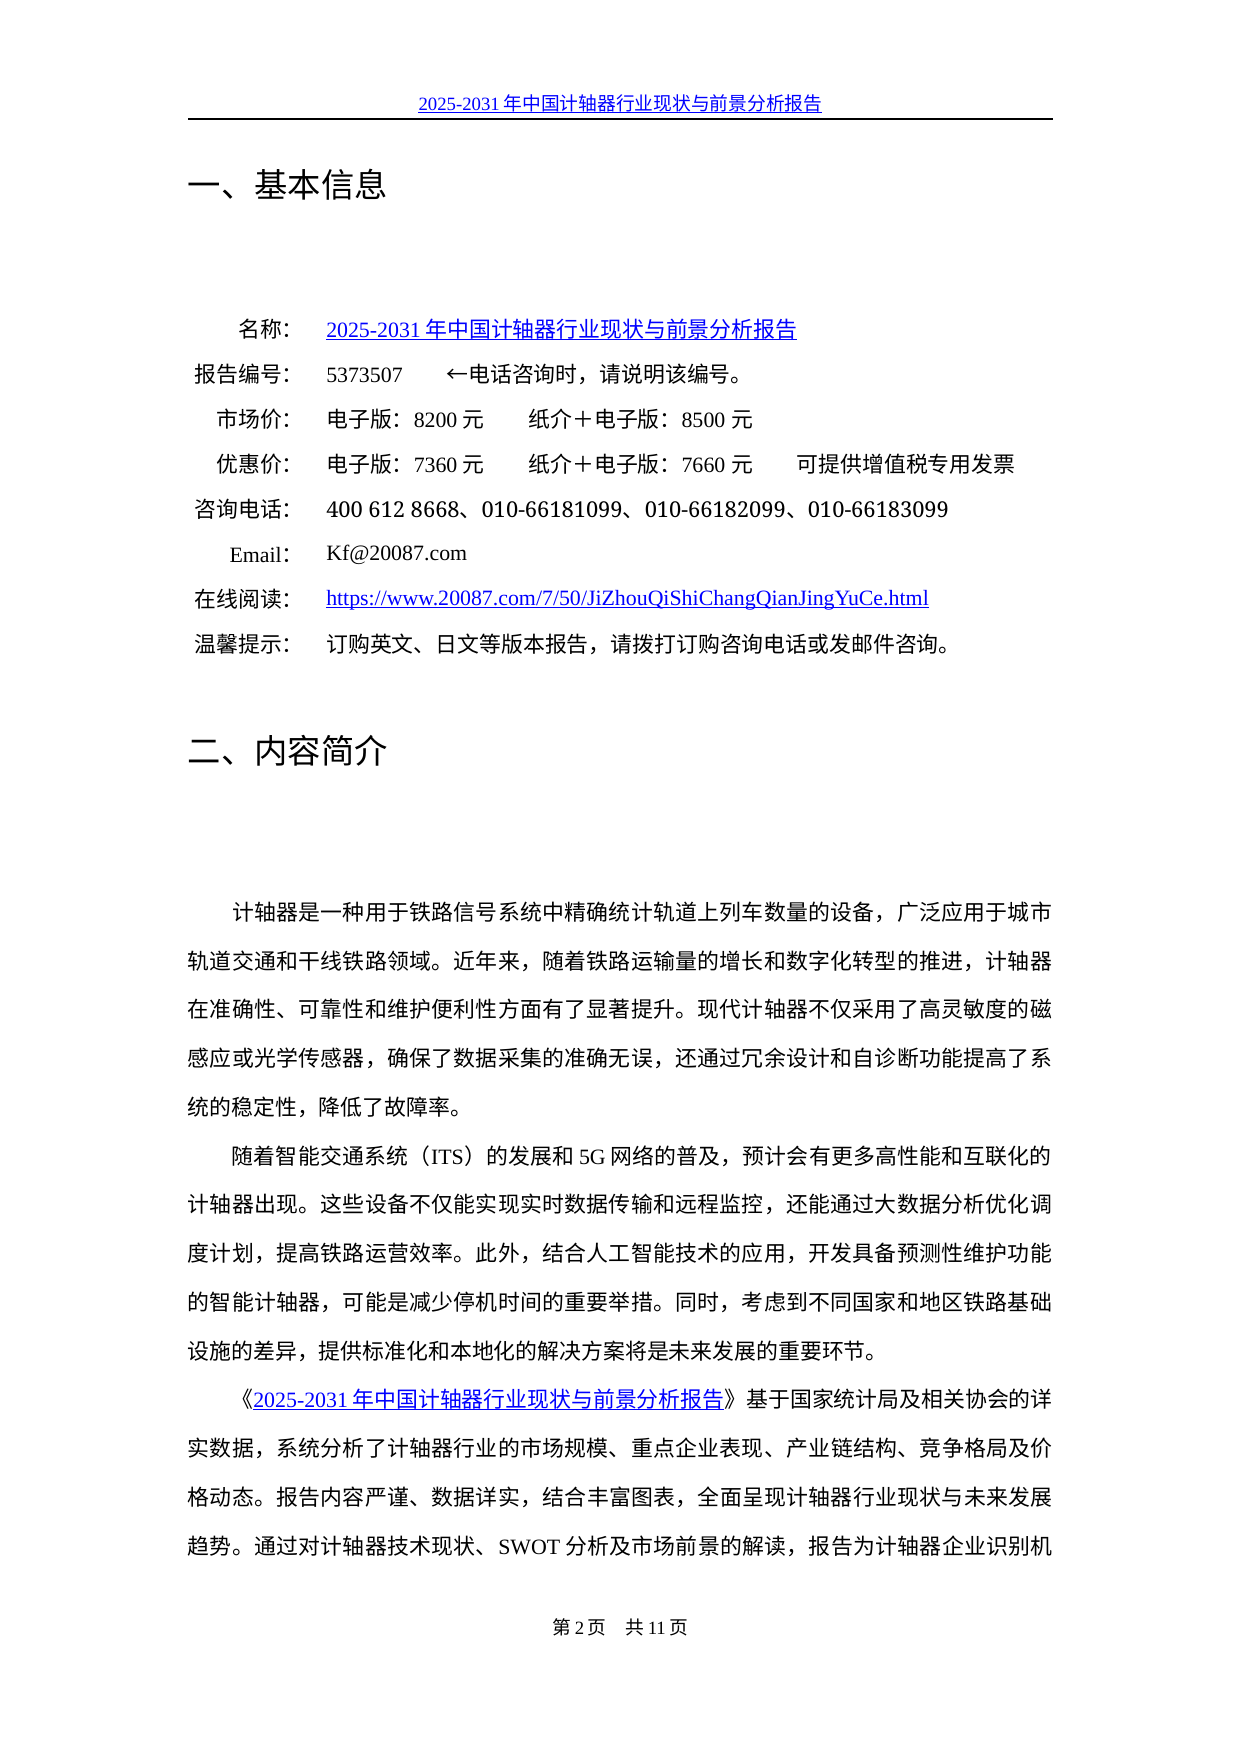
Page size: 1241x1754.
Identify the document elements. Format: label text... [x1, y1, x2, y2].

table_cell 咨询电话： [167, 492, 315, 537]
table_cell 优惠价： [167, 447, 315, 492]
table_header 名称： [167, 312, 315, 357]
table_cell 在线阅读： [167, 582, 315, 627]
table_header 2025-2031年中国计轴器行业现状与前景分析报告 [315, 312, 1073, 357]
table_cell [315, 582, 1073, 627]
table_cell 报告编号： [167, 357, 315, 402]
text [187, 894, 1053, 1561]
title 二、内容简介 [187, 717, 1053, 782]
table_cell 订购英文、日文等版本报告，请拨打订购咨询电话或发邮件咨询。 [315, 627, 1073, 672]
table_cell 电子版：8200 元 纸介＋电子版：8500 元 [315, 402, 1073, 447]
table_cell Email： [167, 537, 315, 582]
table_cell 市场价： [167, 402, 315, 447]
table_cell 400 612 8668、010-66181099、010-66182099、010-66183099 [315, 492, 1073, 537]
table_cell 温馨提示： [167, 627, 315, 672]
table_cell 电子版：7360 元 纸介＋电子版：7660 元 可提供增值税专用发票 [315, 447, 1073, 492]
table_cell Kf@20087.com [315, 537, 1073, 582]
title 一、基本信息 [187, 150, 1053, 215]
table_cell 5373507 ←电话咨询时，请说明该编号。 [315, 357, 1073, 402]
